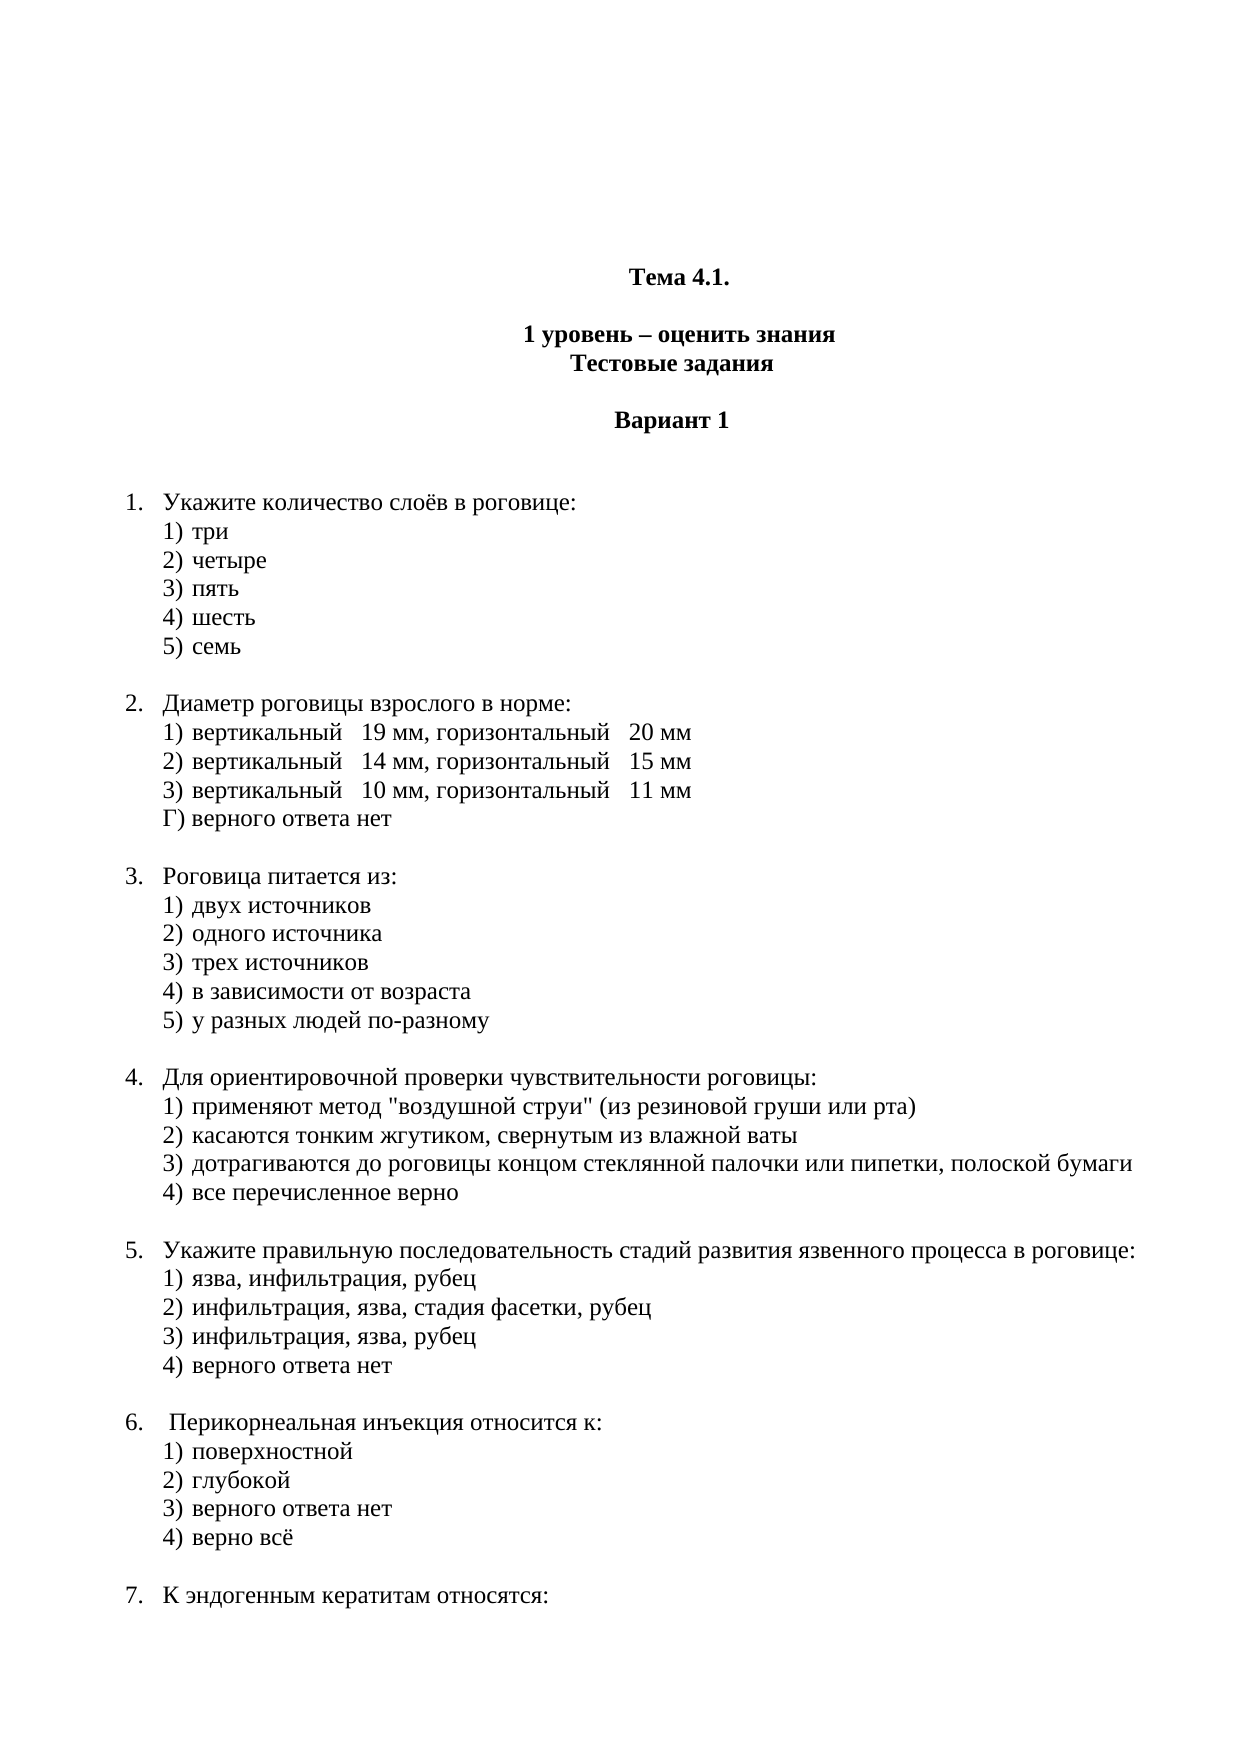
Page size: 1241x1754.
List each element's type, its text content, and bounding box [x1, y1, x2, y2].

list четыре [162, 545, 1181, 573]
list все перечисленное верно [162, 1177, 1181, 1206]
list касаются тонким жгутиком, свернутым из влажной ваты [162, 1120, 1181, 1148]
list в зависимости от возраста [162, 976, 1181, 1005]
list шесть [162, 602, 1181, 631]
list инфильтрация, язва, рубец [162, 1321, 1181, 1350]
list у разных людей по-разному [162, 1005, 1181, 1033]
list Диаметр роговицы взрослого в норме: [125, 688, 1181, 717]
list Перикорнеальная инъекция относится к: [125, 1407, 1181, 1436]
list К эндогенным кератитам относятся: [125, 1580, 1181, 1608]
list Для ориентировочной проверки чувствительности роговицы: [125, 1062, 1181, 1091]
list семь [162, 631, 1181, 660]
list вертикальный 19 мм, горизонтальный 20 мм [162, 717, 1181, 746]
text 1 уровень – оценить знания [118, 319, 1181, 348]
text Тема 4.1. [118, 262, 1181, 291]
list верного ответа нет [162, 1493, 1181, 1522]
list Укажите количество слоёв в роговице: [125, 487, 1181, 516]
list язва, инфильтрация, рубец [162, 1263, 1181, 1292]
list Г) верного ответа нет [162, 803, 1181, 832]
list три [162, 516, 1181, 545]
list трех источников [162, 947, 1181, 976]
list двух источников [162, 890, 1181, 918]
list инфильтрация, язва, стадия фасетки, рубец [162, 1292, 1181, 1321]
list вертикальный 14 мм, горизонтальный 15 мм [162, 746, 1181, 775]
text Вариант 1 [162, 406, 1181, 434]
list одного источника [162, 918, 1181, 947]
list применяют метод "воздушной струи" (из резиновой груши или рта) [162, 1091, 1181, 1120]
list Укажите правильную последовательность стадий развития язвенного процесса в роговице: [125, 1235, 1181, 1263]
list Роговица питается из: [125, 861, 1181, 890]
text Тестовые задания [162, 348, 1181, 377]
list пять [162, 573, 1181, 602]
list дотрагиваются до роговицы концом стеклянной палочки или пипетки, полоской бумаги [162, 1148, 1181, 1177]
list глубокой [162, 1465, 1181, 1493]
list поверхностной [162, 1436, 1181, 1465]
list верно всё [162, 1522, 1181, 1551]
list вертикальный 10 мм, горизонтальный 11 мм [162, 775, 1181, 803]
list верного ответа нет [162, 1350, 1181, 1378]
